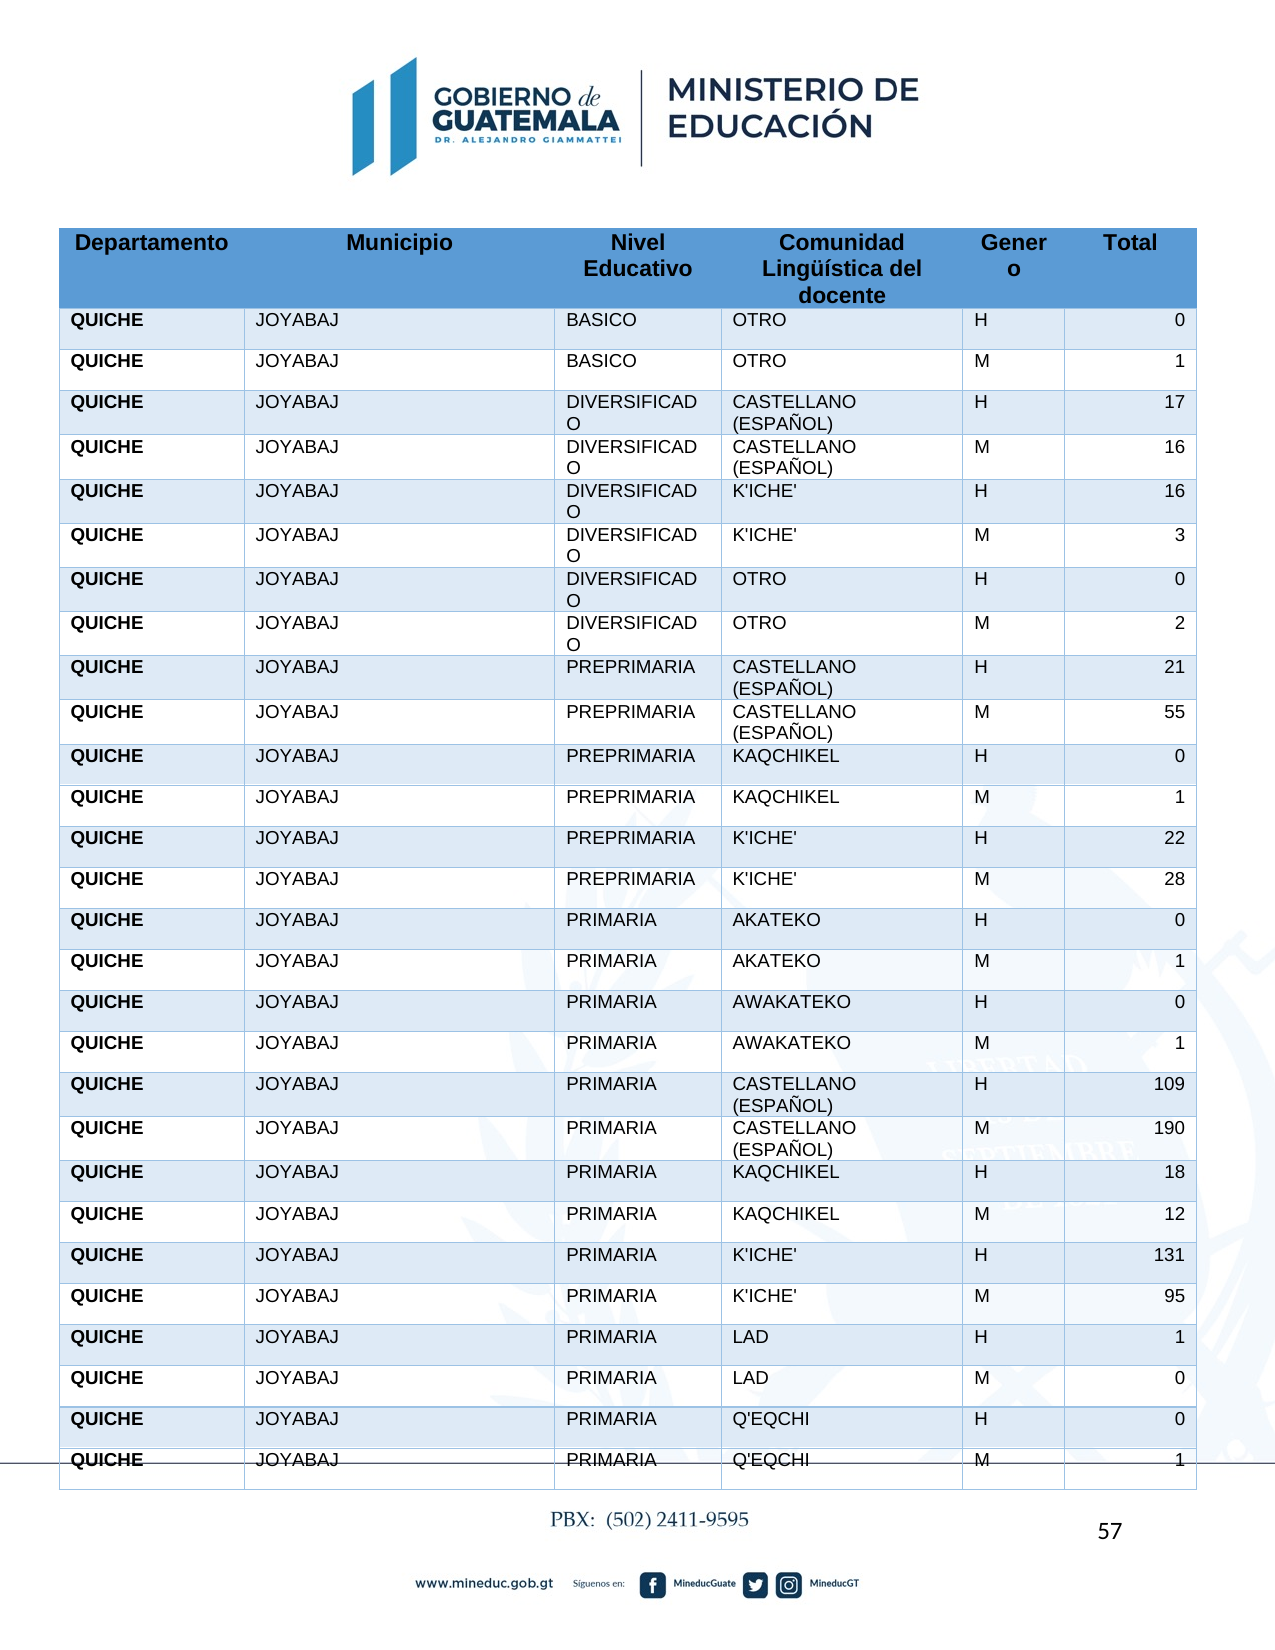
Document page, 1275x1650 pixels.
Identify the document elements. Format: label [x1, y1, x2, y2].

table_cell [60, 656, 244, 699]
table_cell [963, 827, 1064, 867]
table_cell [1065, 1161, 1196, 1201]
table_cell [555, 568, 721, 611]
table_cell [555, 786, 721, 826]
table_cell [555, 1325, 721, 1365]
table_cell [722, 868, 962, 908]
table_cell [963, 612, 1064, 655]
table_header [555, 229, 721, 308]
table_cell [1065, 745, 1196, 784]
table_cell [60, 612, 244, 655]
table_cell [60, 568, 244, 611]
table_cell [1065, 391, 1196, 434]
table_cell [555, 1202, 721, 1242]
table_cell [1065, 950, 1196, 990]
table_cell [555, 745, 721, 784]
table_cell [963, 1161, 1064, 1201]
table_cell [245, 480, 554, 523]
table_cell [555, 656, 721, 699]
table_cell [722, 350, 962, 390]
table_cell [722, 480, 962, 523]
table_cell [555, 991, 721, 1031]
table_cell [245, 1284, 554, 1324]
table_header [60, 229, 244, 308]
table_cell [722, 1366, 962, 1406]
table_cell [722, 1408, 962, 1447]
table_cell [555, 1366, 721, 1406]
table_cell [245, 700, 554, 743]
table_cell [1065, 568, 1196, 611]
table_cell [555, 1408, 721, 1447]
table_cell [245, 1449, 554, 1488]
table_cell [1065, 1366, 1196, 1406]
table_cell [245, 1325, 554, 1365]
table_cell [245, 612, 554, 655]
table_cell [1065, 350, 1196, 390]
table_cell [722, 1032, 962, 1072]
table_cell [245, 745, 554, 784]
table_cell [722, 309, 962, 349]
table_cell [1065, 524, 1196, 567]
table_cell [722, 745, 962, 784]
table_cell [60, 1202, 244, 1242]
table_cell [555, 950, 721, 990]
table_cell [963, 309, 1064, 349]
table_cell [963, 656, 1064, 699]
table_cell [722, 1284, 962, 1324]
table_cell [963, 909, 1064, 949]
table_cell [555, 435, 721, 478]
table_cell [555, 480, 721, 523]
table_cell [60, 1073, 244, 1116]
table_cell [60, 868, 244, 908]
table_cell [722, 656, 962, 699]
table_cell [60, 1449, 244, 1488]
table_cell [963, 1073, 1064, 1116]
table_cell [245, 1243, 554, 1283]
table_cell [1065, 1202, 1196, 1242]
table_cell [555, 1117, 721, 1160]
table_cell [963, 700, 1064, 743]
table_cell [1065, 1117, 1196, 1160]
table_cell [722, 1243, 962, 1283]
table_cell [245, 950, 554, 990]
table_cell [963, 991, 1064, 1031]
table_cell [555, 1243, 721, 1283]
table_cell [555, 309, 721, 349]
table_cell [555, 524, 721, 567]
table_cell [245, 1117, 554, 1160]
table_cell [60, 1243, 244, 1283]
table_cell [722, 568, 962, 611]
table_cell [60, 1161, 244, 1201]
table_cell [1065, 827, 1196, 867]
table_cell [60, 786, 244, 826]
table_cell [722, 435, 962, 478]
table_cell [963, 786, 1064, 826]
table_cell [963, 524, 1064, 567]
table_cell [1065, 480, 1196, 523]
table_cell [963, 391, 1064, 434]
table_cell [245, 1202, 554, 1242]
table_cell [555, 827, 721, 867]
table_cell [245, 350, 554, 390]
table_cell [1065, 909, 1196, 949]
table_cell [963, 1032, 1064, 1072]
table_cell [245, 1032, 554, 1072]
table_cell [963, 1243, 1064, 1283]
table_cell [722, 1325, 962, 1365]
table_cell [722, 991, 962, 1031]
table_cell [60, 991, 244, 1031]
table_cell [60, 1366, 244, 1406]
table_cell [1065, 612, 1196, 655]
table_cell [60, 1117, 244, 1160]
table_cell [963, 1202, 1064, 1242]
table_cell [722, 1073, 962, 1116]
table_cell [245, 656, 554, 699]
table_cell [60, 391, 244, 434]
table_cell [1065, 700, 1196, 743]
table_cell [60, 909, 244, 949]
picture [0, 0, 1275, 1650]
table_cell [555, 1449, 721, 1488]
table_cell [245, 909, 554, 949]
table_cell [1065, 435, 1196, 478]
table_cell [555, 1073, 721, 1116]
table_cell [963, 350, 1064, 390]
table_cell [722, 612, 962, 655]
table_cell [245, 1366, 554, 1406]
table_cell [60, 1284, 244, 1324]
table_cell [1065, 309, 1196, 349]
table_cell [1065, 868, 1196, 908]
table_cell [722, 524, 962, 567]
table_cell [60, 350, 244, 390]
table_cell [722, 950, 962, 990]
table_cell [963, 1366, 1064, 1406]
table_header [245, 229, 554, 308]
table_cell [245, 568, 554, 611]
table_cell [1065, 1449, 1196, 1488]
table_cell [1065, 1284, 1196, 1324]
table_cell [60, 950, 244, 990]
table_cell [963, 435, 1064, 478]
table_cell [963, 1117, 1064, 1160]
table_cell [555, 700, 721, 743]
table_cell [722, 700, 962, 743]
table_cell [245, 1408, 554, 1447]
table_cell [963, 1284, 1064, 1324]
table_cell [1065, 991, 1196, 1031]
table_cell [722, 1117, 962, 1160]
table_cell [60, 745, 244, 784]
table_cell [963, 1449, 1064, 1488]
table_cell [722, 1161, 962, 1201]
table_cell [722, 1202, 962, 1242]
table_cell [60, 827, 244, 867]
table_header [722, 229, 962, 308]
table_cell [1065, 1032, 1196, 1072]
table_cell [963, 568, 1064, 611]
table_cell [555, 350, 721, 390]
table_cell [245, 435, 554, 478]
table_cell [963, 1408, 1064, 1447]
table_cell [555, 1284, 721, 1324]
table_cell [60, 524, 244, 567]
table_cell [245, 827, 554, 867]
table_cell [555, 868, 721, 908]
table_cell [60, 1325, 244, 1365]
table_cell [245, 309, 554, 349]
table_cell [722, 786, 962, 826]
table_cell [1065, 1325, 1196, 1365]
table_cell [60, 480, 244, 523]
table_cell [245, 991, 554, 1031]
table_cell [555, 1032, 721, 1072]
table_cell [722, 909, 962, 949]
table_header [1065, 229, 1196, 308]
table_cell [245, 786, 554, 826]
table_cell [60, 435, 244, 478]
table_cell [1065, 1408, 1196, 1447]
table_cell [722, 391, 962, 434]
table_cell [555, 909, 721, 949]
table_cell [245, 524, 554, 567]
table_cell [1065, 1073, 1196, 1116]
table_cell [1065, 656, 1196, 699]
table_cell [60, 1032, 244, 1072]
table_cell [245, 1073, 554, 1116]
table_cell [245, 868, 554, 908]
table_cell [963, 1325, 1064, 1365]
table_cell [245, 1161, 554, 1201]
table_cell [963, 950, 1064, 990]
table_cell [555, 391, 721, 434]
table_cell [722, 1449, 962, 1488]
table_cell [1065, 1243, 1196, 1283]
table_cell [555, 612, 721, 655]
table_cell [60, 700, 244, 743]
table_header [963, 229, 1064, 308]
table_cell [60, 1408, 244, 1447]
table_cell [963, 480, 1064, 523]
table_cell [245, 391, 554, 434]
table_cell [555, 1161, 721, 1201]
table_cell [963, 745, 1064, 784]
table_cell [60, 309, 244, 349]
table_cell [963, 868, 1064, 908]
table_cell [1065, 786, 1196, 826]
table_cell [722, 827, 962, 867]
